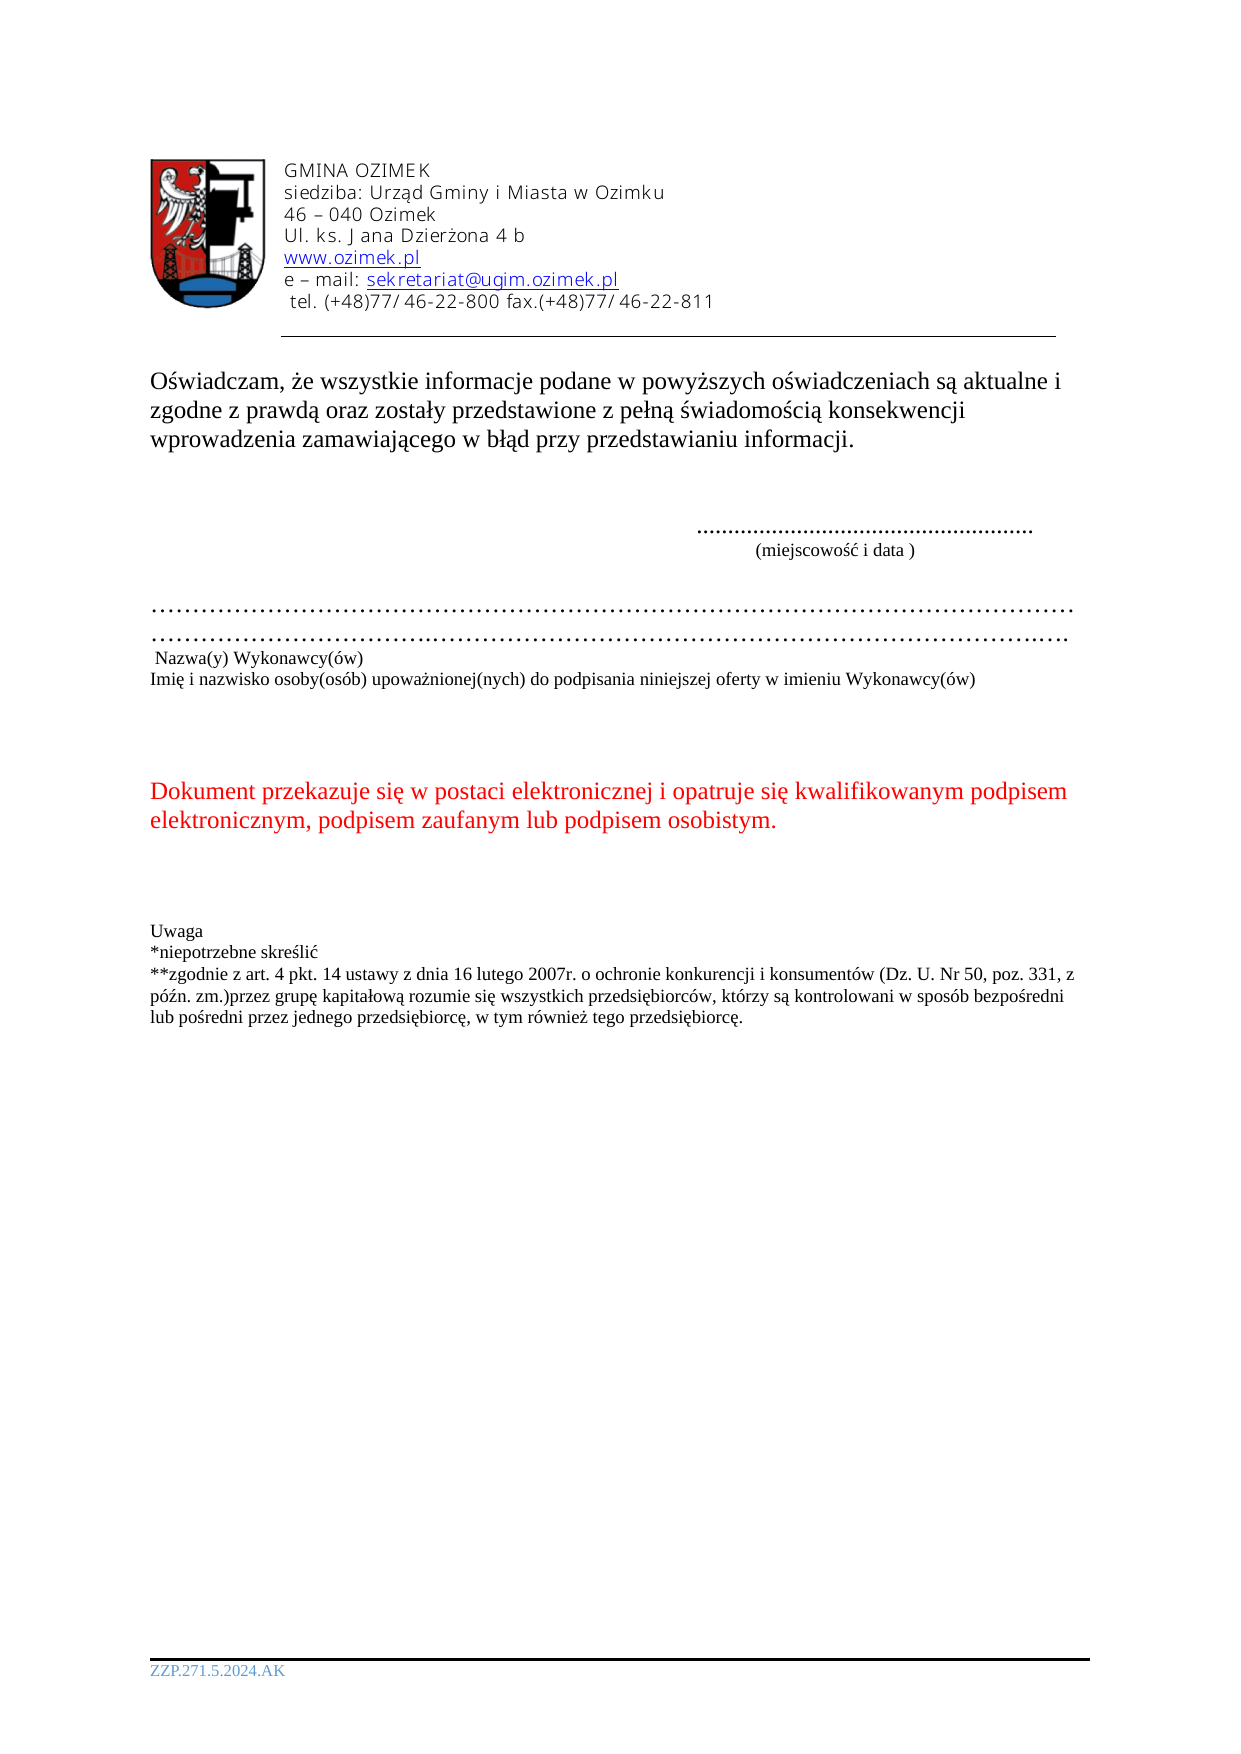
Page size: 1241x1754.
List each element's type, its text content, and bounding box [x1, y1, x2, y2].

text Imię i nazwisko osoby(osób) upoważnionej(nych) do podpisania niniejszej oferty w imieniu Wykonawcy(ów) [150, 668, 1090, 690]
text (miejscowość i data ) [755, 539, 1090, 560]
text ...................................................... [696, 510, 1090, 539]
text *niepotrzebne skreślić [150, 941, 1090, 963]
text elektronicznym, podpisem zaufanym lub podpisem osobistym. [150, 805, 1090, 833]
text Nazwa(y) Wykonawcy(ów) [150, 647, 1090, 668]
text Oświadczam, że wszystkie informacje podane w powyższych oświadczeniach są aktualne i zgodne z prawdą oraz zostały przedstawione z pełną świadomością konsekwencji wprowadzenia zamawiającego w błąd przy przedstawianiu informacji. [150, 366, 1090, 453]
text Dokument przekazuje się w postaci elektronicznej i opatruje się kwalifikowanym podpisem [150, 776, 1090, 805]
text ……………………………………………………………………………………………………………………………….……………………………………………………………….…. [150, 589, 1090, 647]
text **zgodnie z art. 4 pkt. 14 ustawy z dnia 16 lutego 2007r. o ochronie konkurencji i konsumentów (Dz. U. Nr 50, poz. 331, z późn. zm.)przez grupę kapitałową rozumie się wszystkich przedsiębiorców, którzy są kontrolowani w sposób bezpośredni lub pośredni przez jednego przedsiębiorcę, w tym również tego przedsiębiorcę. [150, 963, 1090, 1028]
text Uwaga [150, 920, 1090, 941]
